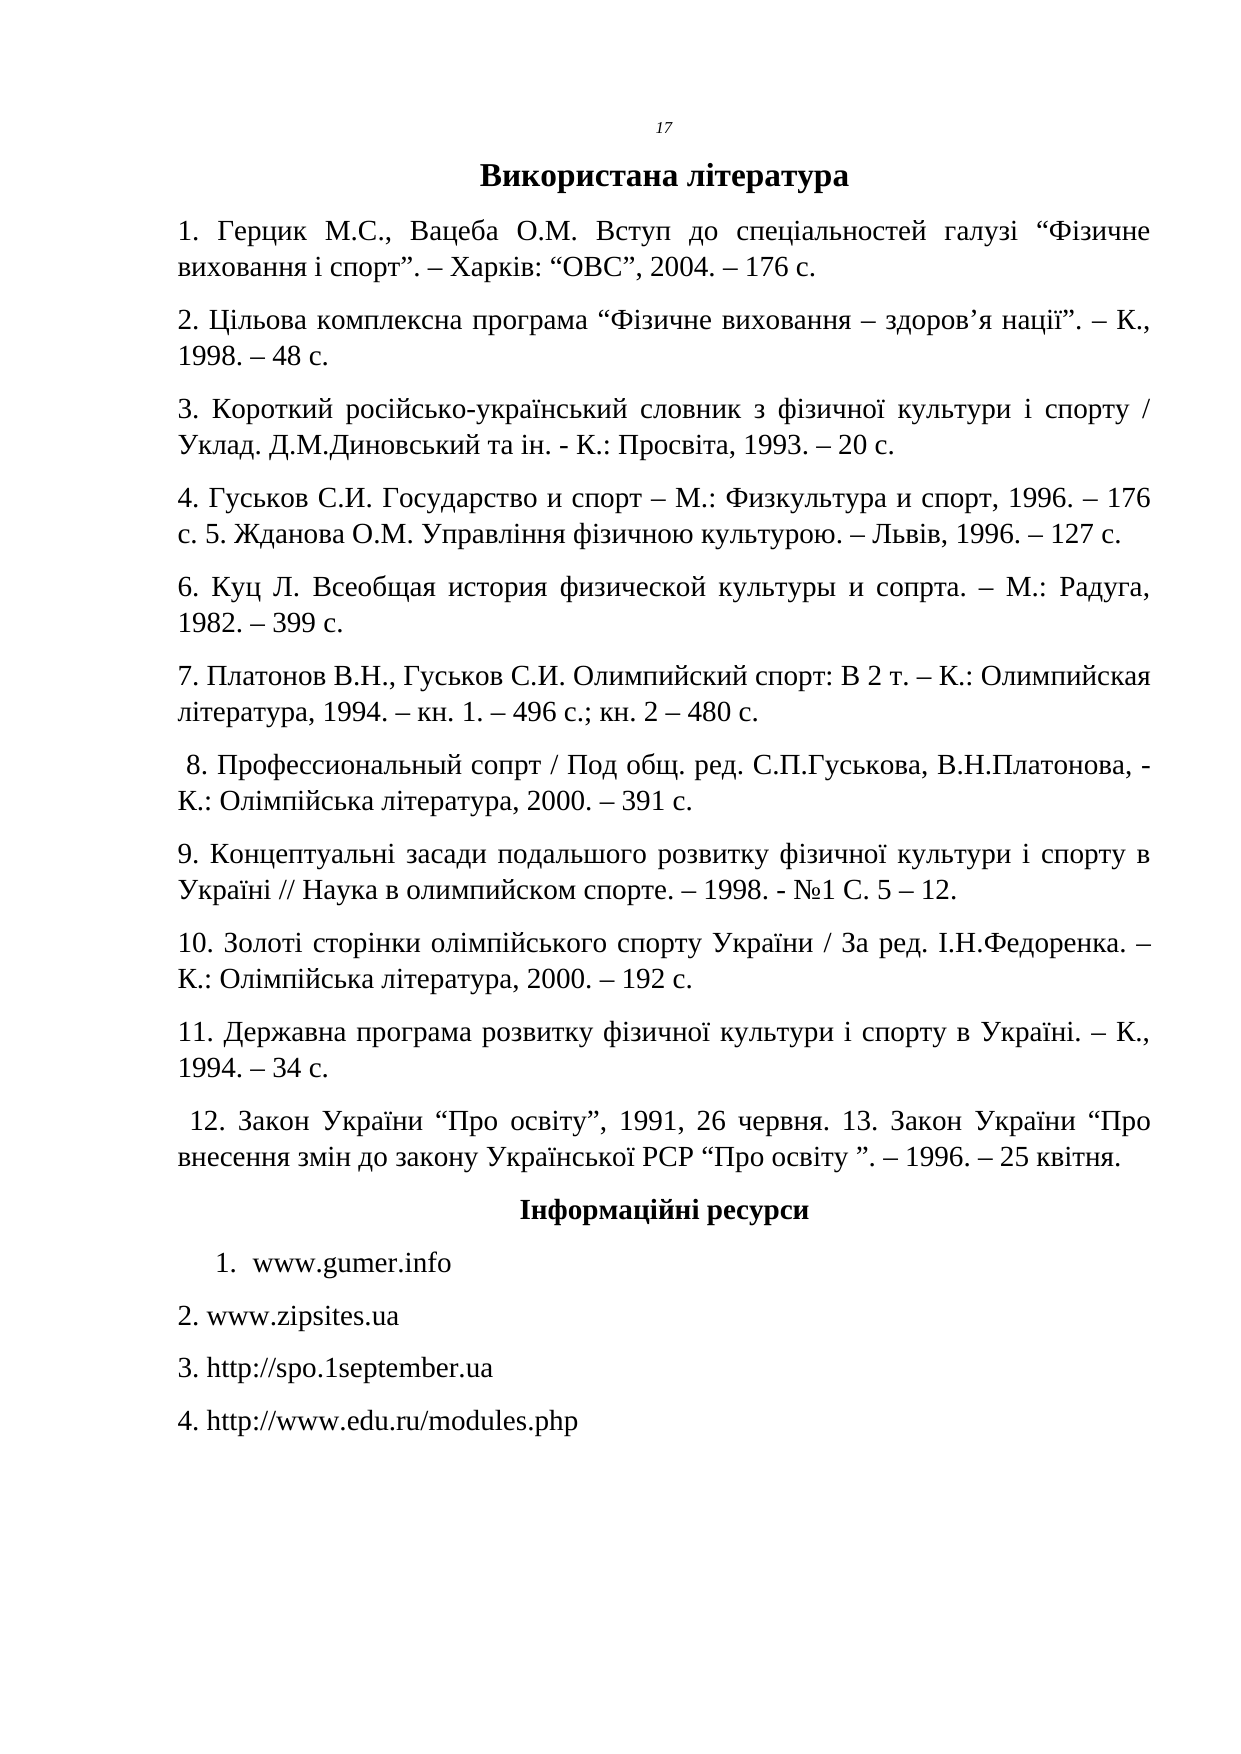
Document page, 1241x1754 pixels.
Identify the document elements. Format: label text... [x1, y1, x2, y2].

text 12. Закон України “Про освіту”, 1991, 26 червня. 13. Закон України “Про внесення змін до закону Української РСР “Про освіту ”. – 1996. – 25 квітня. [177, 1103, 1152, 1173]
text 2. www.zipsites.ua [177, 1298, 1152, 1331]
text 4. Гуськов С.И. Государство и спорт – М.: Физкультура и спорт, 1996. – 176 с. 5. Жданова О.М. Управління фізичною культурою. – Львів, 1996. – 127 с. [177, 480, 1152, 550]
text 8. Профессиональный сопрт / Под общ. ред. С.П.Гуськова, В.Н.Платонова, - К.: Олімпійська література, 2000. – 391 с. [177, 747, 1152, 817]
text 6. Куц Л. Всеобщая история физической культуры и сопрта. – М.: Радуга, 1982. – 399 с. [177, 569, 1152, 639]
text 11. Державна програма розвитку фізичної культури і спорту в Україні. – К., 1994. – 34 с. [177, 1014, 1152, 1084]
text 4. http://www.edu.ru/modules.php [177, 1403, 1152, 1437]
text 1. Герцик М.С., Вацеба О.М. Вступ до спеціальностей галузі “Фізичне виховання і спорт”. – Харків: “ОВС”, 2004. – 176 с. [177, 213, 1152, 283]
list www.gumer.info [215, 1245, 1152, 1278]
text 3. http://spo.1september.ua [177, 1350, 1152, 1384]
text 2. Цільова комплексна програма “Фізичне виховання – здоров’я нації”. – К., 1998. – 48 с. [177, 302, 1152, 372]
text 17 [177, 118, 1152, 137]
text 7. Платонов В.Н., Гуськов С.И. Олимпийский спорт: В 2 т. – К.: Олимпийская література, 1994. – кн. 1. – 496 с.; кн. 2 – 480 с. [177, 658, 1152, 728]
text Інформаційні ресурси [177, 1192, 1152, 1226]
text 3. Короткий російсько-український словник з фізичної культури і спорту / Уклад. Д.М.Диновський та ін. - К.: Просвіта, 1993. – 20 с. [177, 391, 1152, 461]
text 9. Концептуальні засади подальшого розвитку фізичної культури і спорту в Україні // Наука в олимпийском спорте. – 1998. - №1 С. 5 – 12. [177, 836, 1152, 906]
text Використана література [177, 155, 1152, 194]
text 10. Золоті сторінки олімпійського спорту України / За ред. І.Н.Федоренка. – К.: Олімпійська література, 2000. – 192 с. [177, 925, 1152, 995]
